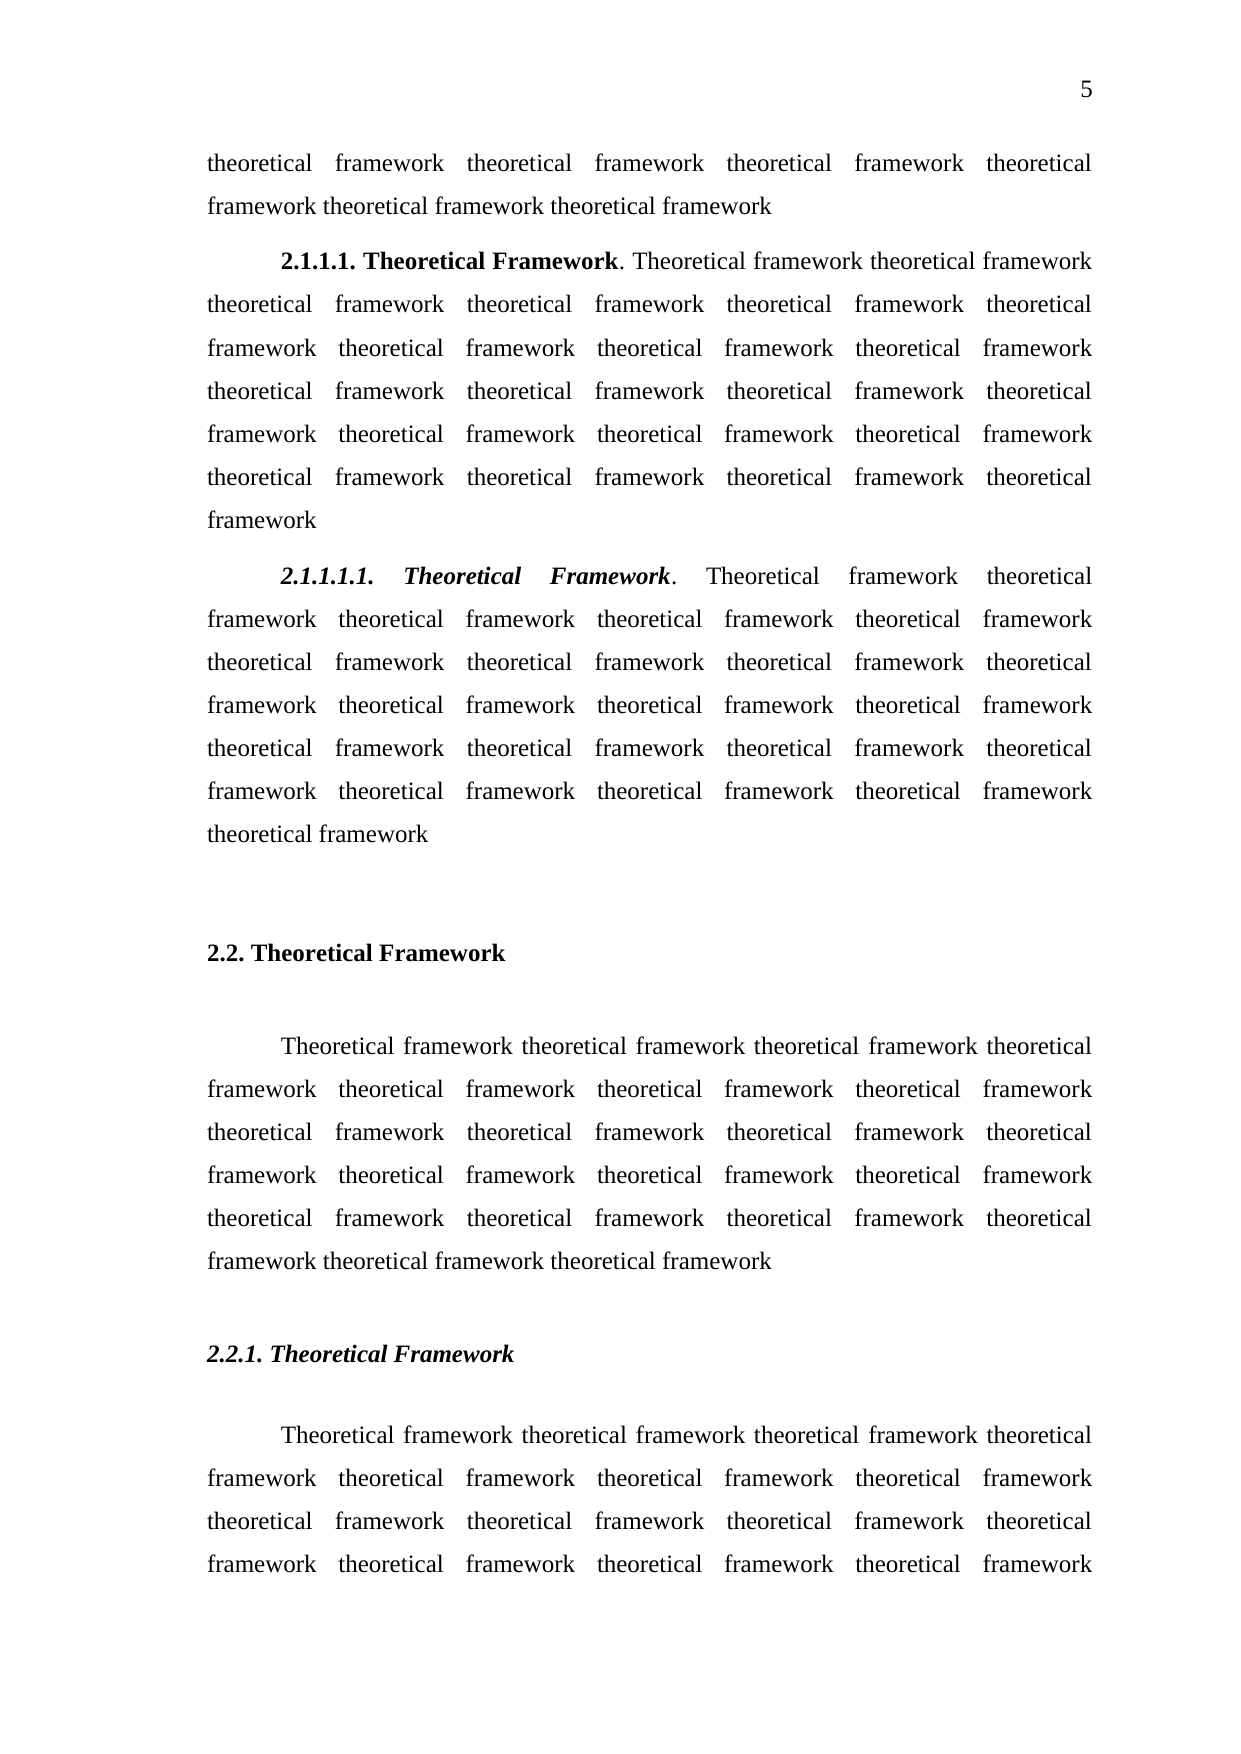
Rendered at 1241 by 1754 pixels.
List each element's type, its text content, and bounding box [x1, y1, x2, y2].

subtitle 2.2. Theoretical Framework [207, 938, 1092, 966]
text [207, 148, 1092, 219]
text 2.1.1.1. Theoretical Framework. Theoretical framework theoretical framework theoretical framework theoretical framework theoretical framework theoretical framework theoretical framework theoretical framework theoretical framework theoretical framework theoretical framework theoretical framework theoretical framework theoretical framework theoretical framework theoretical framework theoretical framework theoretical framework theoretical framework theoretical framework [207, 246, 1092, 534]
subtitle 2.2.1. Theoretical Framework [207, 1339, 1092, 1368]
text 2.1.1.1.1. Theoretical Framework. Theoretical framework theoretical framework theoretical framework theoretical framework theoretical framework theoretical framework theoretical framework theoretical framework theoretical framework theoretical framework theoretical framework theoretical framework theoretical framework theoretical framework theoretical framework theoretical framework theoretical framework theoretical framework theoretical framework theoretical framework [207, 561, 1092, 848]
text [207, 1420, 1092, 1578]
